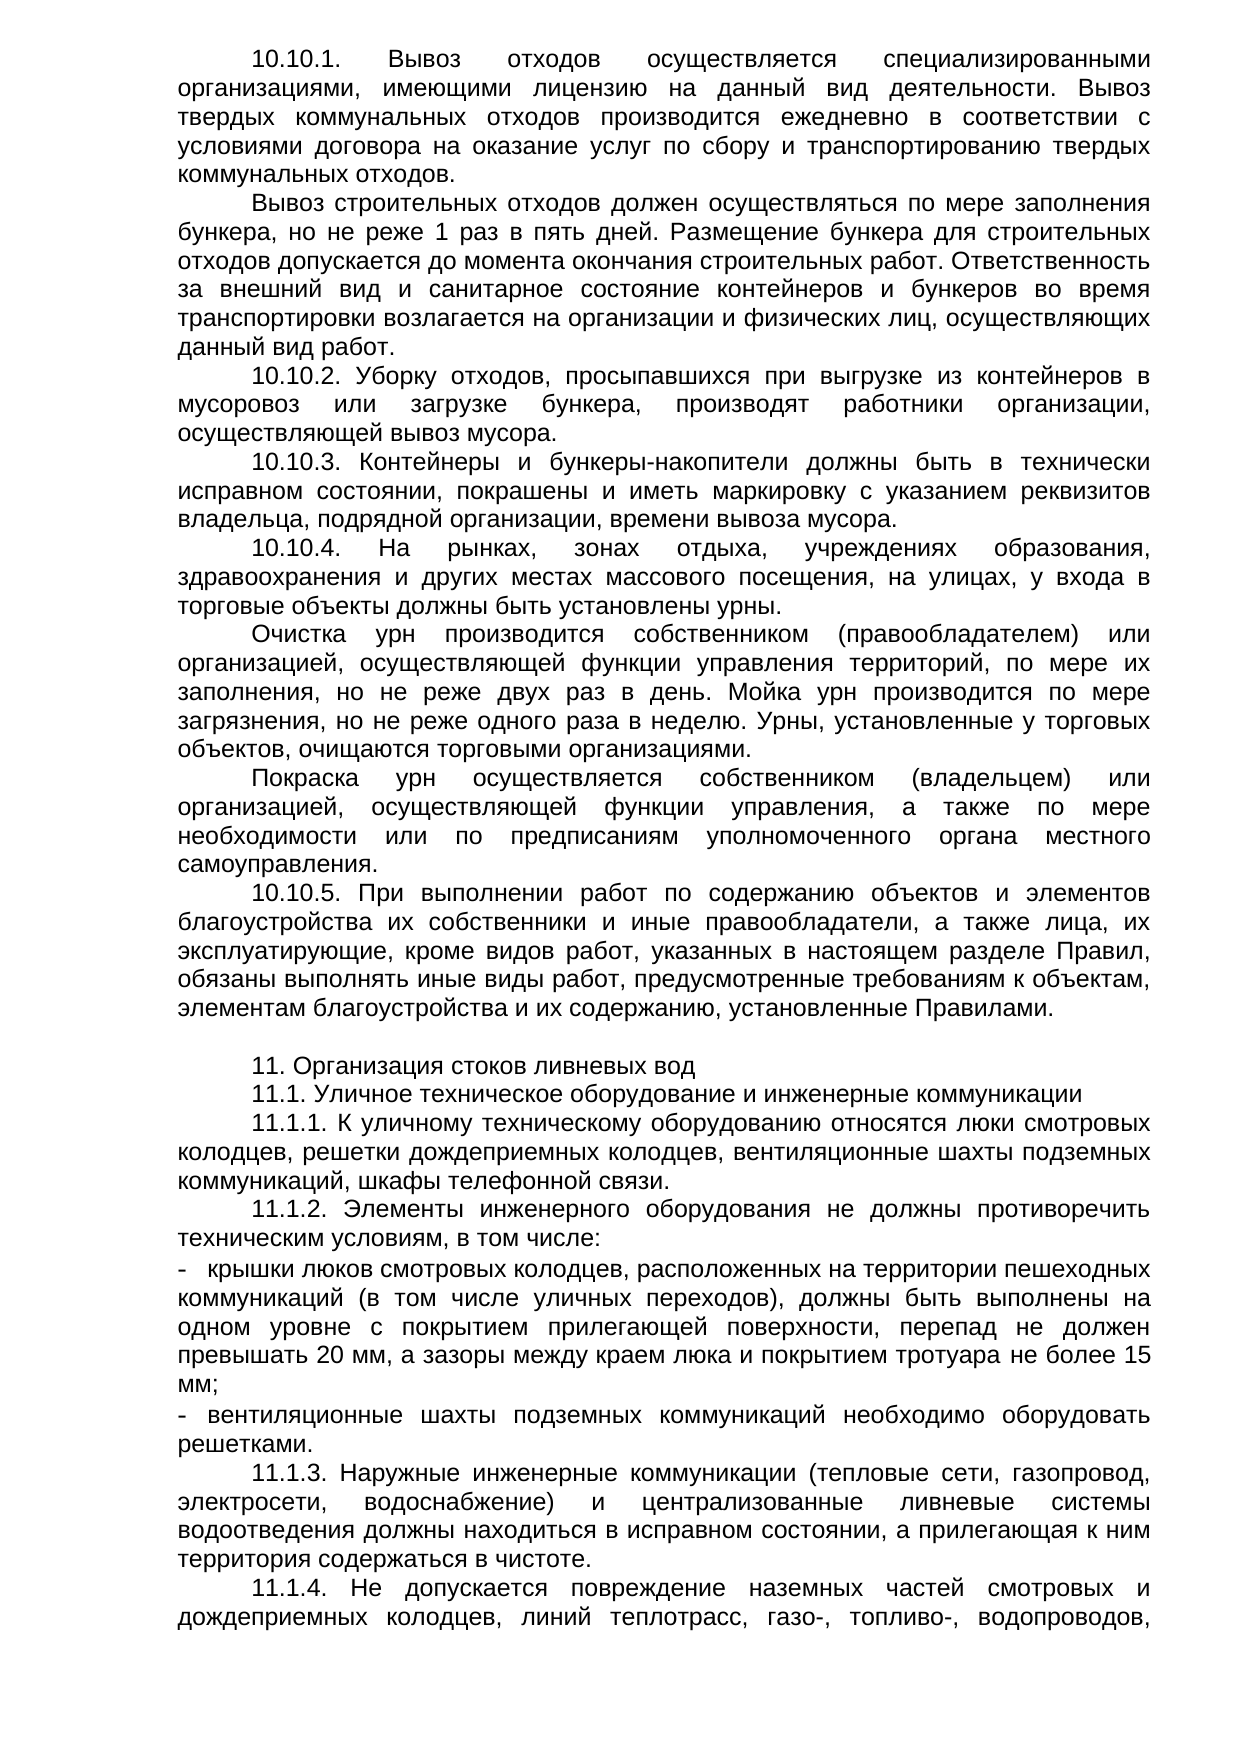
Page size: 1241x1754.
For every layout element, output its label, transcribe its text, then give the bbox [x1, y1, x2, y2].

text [177, 1573, 1152, 1630]
text 10.10.4. На рынках, зонах отдыха, учреждениях образования, здравоохранения и других местах массового посещения, на улицах, у входа в торговые объекты должны быть установлены урны. [177, 533, 1152, 619]
text 10.10.1. Вывоз отходов осуществляется специализированными организациями, имеющими лицензию на данный вид деятельности. Вывоз твердых коммунальных отходов производится ежедневно в соответствии с условиями договора на оказание услуг по сбору и транспортированию твердых коммунальных отходов. [177, 44, 1152, 188]
text 10.10.2. Уборку отходов, просыпавшихся при выгрузке из контейнеров в мусоровоз или загрузке бункера, производят работники организации, осуществляющей вывоз мусора. [177, 361, 1152, 447]
text Вывоз строительных отходов должен осуществляться по мере заполнения бункера, но не реже 1 раз в пять дней. Размещение бункера для строительных отходов допускается до момента окончания строительных работ. Ответственность за внешний вид и санитарное состояние контейнеров и бункеров во время транспортировки возлагается на организации и физических лиц, осуществляющих данный вид работ. [177, 188, 1152, 361]
text 11. Организация стоков ливневых вод [177, 1051, 1152, 1079]
text Очистка урн производится собственником (правообладателем) или организацией, осуществляющей функции управления территорий, по мере их заполнения, но не реже двух раз в день. Мойка урн производится по мере загрязнения, но не реже одного раза в неделю. Урны, установленные у торговых объектов, очищаются торговыми организациями. [177, 619, 1152, 763]
text 10.10.3. Контейнеры и бункеры-накопители должны быть в технически исправном состоянии, покрашены и иметь маркировку с указанием реквизитов владельца, подрядной организации, времени вывоза мусора. [177, 447, 1152, 533]
text 11.1.3. Наружные инженерные коммуникации (тепловые сети, газопровод, электросети, водоснабжение) и централизованные ливневые системы водоотведения должны находиться в исправном состоянии, а прилегающая к ним территория содержаться в чистоте. [177, 1458, 1152, 1573]
text Покраска урн осуществляется собственником (владельцем) или организацией, осуществляющей функции управления, а также по мере необходимости или по предписаниям уполномоченного органа местного самоуправления. [177, 763, 1152, 878]
list крышки люков смотровых колодцев, расположенных на территории пешеходных коммуникаций (в том числе уличных переходов), должны быть выполнены на одном уровне с покрытием прилегающей поверхности, перепад не должен превышать 20 мм, а зазоры между краем люка и покрытием тротуара не более 15 мм; [177, 1252, 1152, 1398]
text 10.10.5. При выполнении работ по содержанию объектов и элементов благоустройства их собственники и иные правообладатели, а также лица, их эксплуатирующие, кроме видов работ, указанных в настоящем разделе Правил, обязаны выполнять иные виды работ, предусмотренные требованиям к объектам, элементам благоустройства и их содержанию, установленные Правилами. [177, 878, 1152, 1022]
list вентиляционные шахты подземных коммуникаций необходимо оборудовать решетками. [177, 1398, 1152, 1458]
text 11.1. Уличное техническое оборудование и инженерные коммуникации [177, 1079, 1152, 1108]
text 11.1.1. К уличному техническому оборудованию относятся люки смотровых колодцев, решетки дождеприемных колодцев, вентиляционные шахты подземных коммуникаций, шкафы телефонной связи. [177, 1108, 1152, 1194]
text 11.1.2. Элементы инженерного оборудования не должны противоречить техническим условиям, в том числе: [177, 1194, 1152, 1252]
